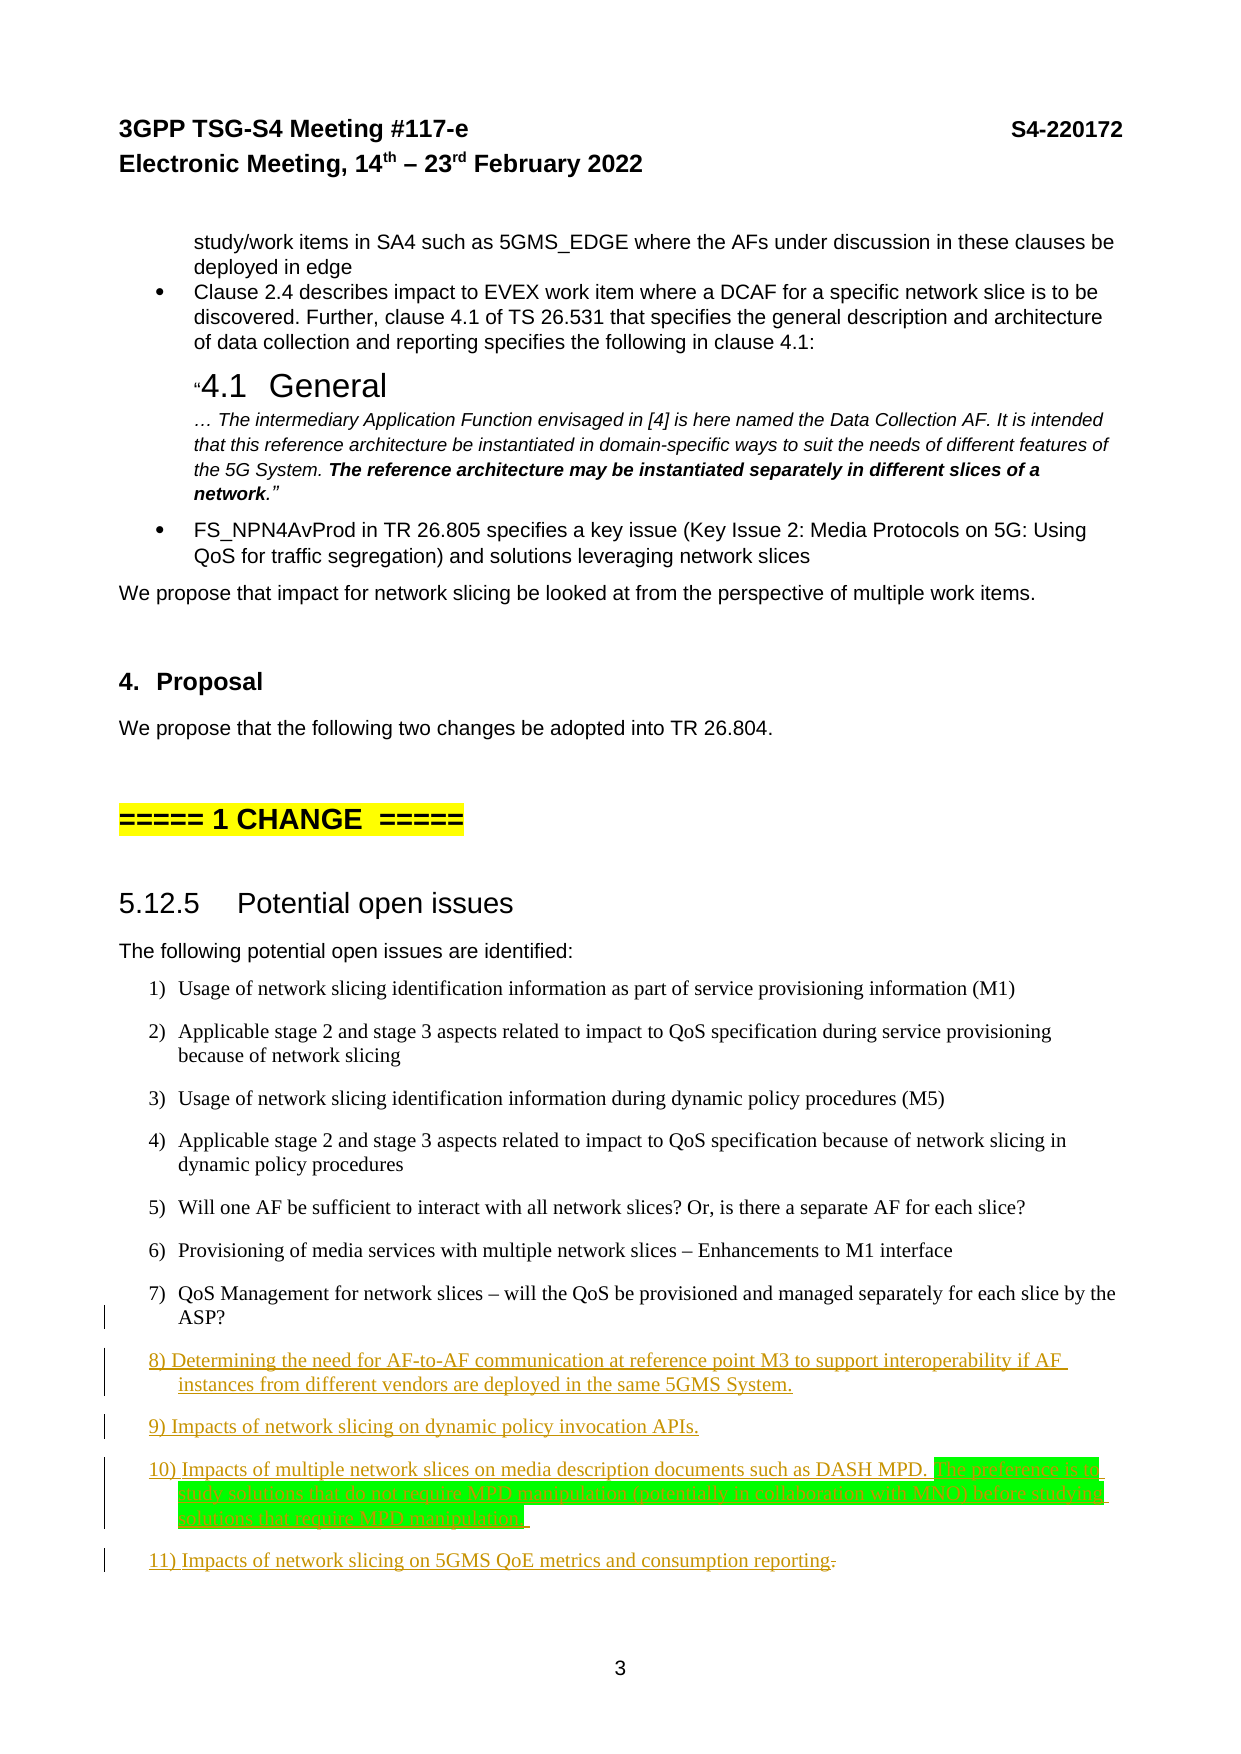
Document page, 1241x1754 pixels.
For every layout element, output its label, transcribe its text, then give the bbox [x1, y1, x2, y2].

text We propose that impact for network slicing be looked at from the perspective of multiple work items. [119, 580, 1121, 605]
text 4) Applicable stage 2 and stage 3 aspects related to impact to QoS specification because of network slicing in dynamic policy procedures [148, 1128, 1121, 1176]
text 7) QoS Management for network slices – will the QoS be provisioned and managed separately for each slice by the ASP? [148, 1281, 1121, 1329]
subtitle 5.12.5 Potential open issues [119, 886, 1121, 919]
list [156, 229, 1121, 279]
subtitle Proposal [119, 667, 1121, 696]
text 6) Provisioning of media services with multiple network slices – Enhancements to M1 interface [148, 1238, 1121, 1262]
text 5) Will one AF be sufficient to interact with all network slices? Or, is there a separate AF for each slice? [148, 1195, 1121, 1219]
subtitle “4.1 General [194, 366, 1121, 405]
text We propose that the following two changes be adopted into TR 26.804. [119, 715, 1121, 740]
text 2) Applicable stage 2 and stage 3 aspects related to impact to QoS specification during service provisioning because of network slicing [148, 1018, 1121, 1067]
text ===== CHANGE ===== [119, 802, 1121, 836]
text The following potential open issues are identified: [119, 938, 1121, 963]
text 3) Usage of network slicing identification information during dynamic policy procedures (M5) [148, 1085, 1121, 1109]
list Clause 2.4 describes impact to EVEX work item where a DCAF for a specific network slice is to be discovered. Further, clause 4.1 of TS 26.531 that specifies the general description and architecture of data collection and reporting specifies the following in clause 4.1: [156, 279, 1121, 354]
text 1) Usage of network slicing identification information as part of service provisioning information (M1) [148, 976, 1121, 1000]
text … The intermediary Application Function envisaged in [4] is here named the Data Collection AF. It is intended that this reference architecture be instantiated in domain-specific ways to suit the needs of different features of the 5G System. The reference architecture may be instantiated separately in different slices of a network.” [194, 405, 1121, 505]
list FS_NPN4AvProd in TR 26.805 specifies a key issue (Key Issue 2: Media Protocols on 5G: Using QoS for traffic segregation) and solutions leveraging network slices [156, 517, 1121, 567]
